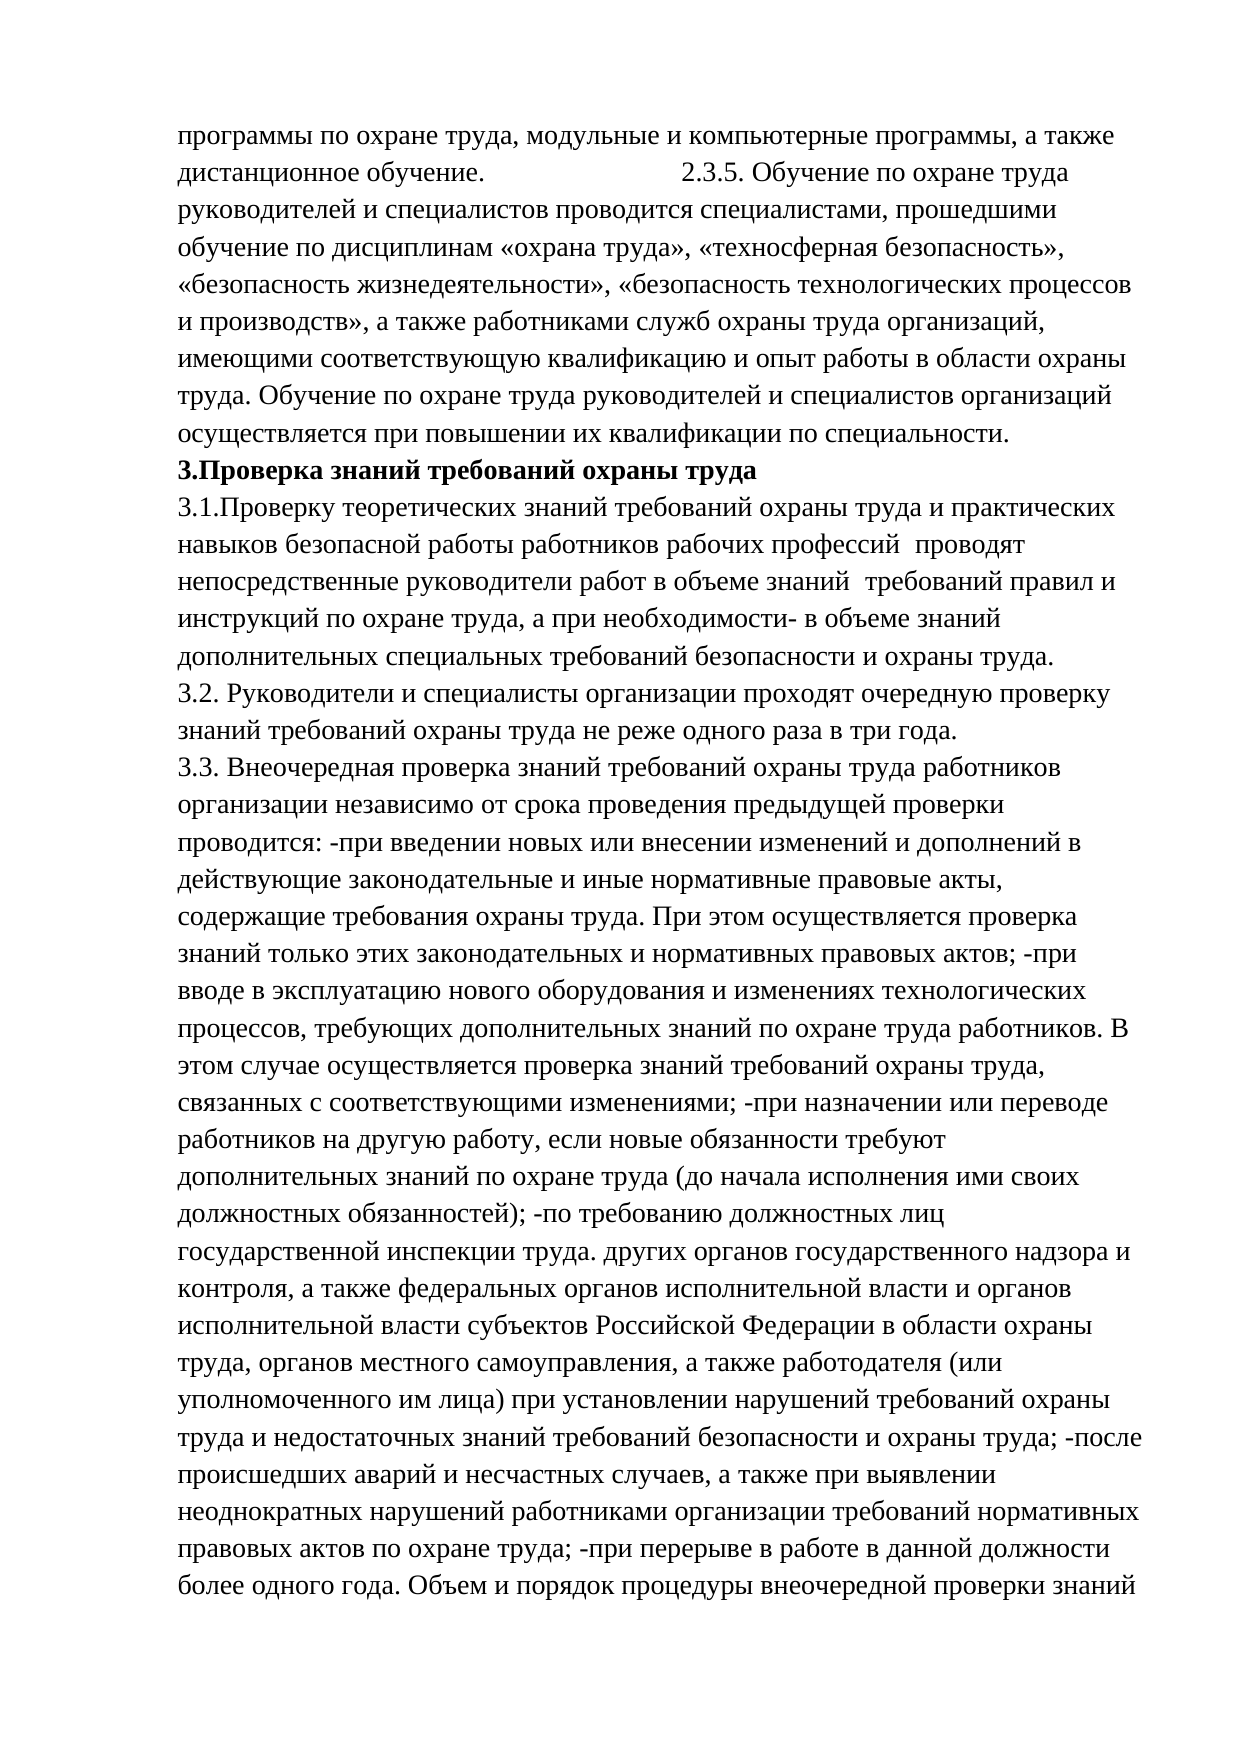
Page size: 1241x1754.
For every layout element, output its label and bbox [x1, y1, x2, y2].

text [177, 118, 1152, 1601]
